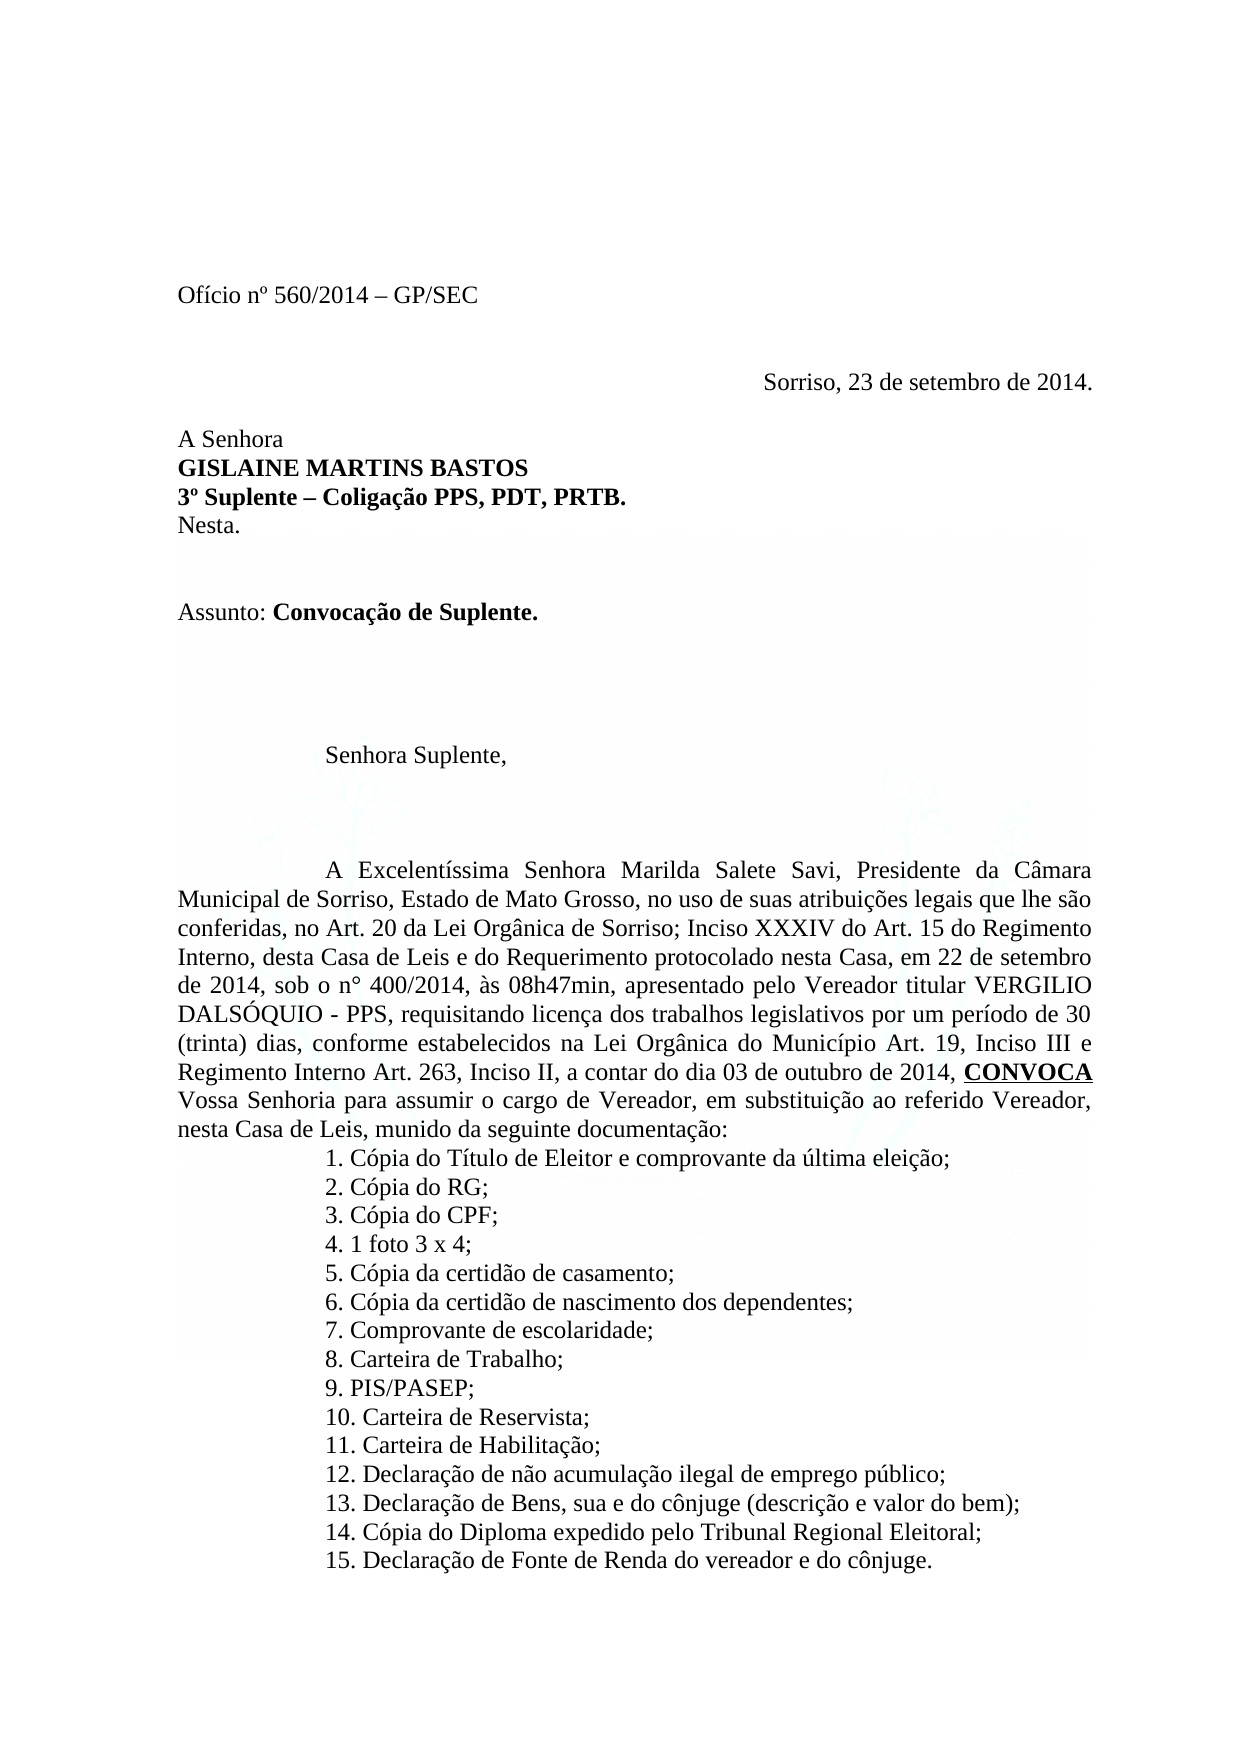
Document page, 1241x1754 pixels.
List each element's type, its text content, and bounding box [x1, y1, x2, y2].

text 2. Cópia do RG; [177, 1172, 1093, 1201]
text 3º Suplente – Coligação PPS, PDT, PRTB. [177, 482, 1093, 511]
text 8. Carteira de Trabalho; [177, 1344, 1093, 1373]
text 4. 1 foto 3 x 4; [177, 1229, 1093, 1258]
text 11. Carteira de Habilitação; [177, 1431, 1093, 1459]
text GISLAINE MARTINS BASTOS [177, 453, 1093, 482]
text Ofício nº 560/2014 – GP/SEC [177, 281, 1093, 309]
text 3. Cópia do CPF; [177, 1201, 1093, 1229]
text 10. Carteira de Reservista; [177, 1402, 1093, 1431]
text 13. Declaração de Bens, sua e do cônjuge (descrição e valor do bem); [177, 1488, 1093, 1517]
text 5. Cópia da certidão de casamento; [177, 1258, 1093, 1287]
text 7. Comprovante de escolaridade; [177, 1316, 1093, 1344]
text Sorriso, 23 de setembro de 2014. [177, 367, 1093, 396]
text 12. Declaração de não acumulação ilegal de emprego público; [177, 1459, 1093, 1488]
text Senhora Suplente, [177, 741, 1093, 769]
text A Senhora [177, 424, 1093, 453]
text 15. Declaração de Fonte de Renda do vereador e do cônjuge. [177, 1546, 1093, 1574]
text Nesta. [177, 511, 1093, 539]
text A Excelentíssima Senhora Marilda Salete Savi, Presidente da Câmara Municipal de Sorriso, Estado de Mato Grosso, no uso de suas atribuições legais que lhe são conferidas, no Art. 20 da Lei Orgânica de Sorriso; Inciso XXXIV do Art. 15 do Regimento Interno, desta Casa de Leis e do Requerimento protocolado nesta Casa, em 22 de setembro de 2014, sob o n° 400/2014, às 08h47min, apresentado pelo Vereador titular VERGILIO DALSÓQUIO - PPS, requisitando licença dos trabalhos legislativos por um período de 30 (trinta) dias, conforme estabelecidos na Lei Orgânica do Município Art. 19, Inciso III e Regimento Interno Art. 263, Inciso II, a contar do dia 03 de outubro de 2014, CONVOCA Vossa Senhoria para assumir o cargo de Vereador, em substituição ao referido Vereador, nesta Casa de Leis, munido da seguinte documentação: [177, 856, 1093, 1143]
text 9. PIS/PASEP; [177, 1373, 1093, 1402]
text 6. Cópia da certidão de nascimento dos dependentes; [177, 1287, 1093, 1316]
text 1. Cópia do Título de Eleitor e comprovante da última eleição; [177, 1143, 1093, 1172]
text 14. Cópia do Diploma expedido pelo Tribunal Regional Eleitoral; [177, 1517, 1093, 1546]
text Assunto: Convocação de Suplente. [177, 597, 1093, 626]
